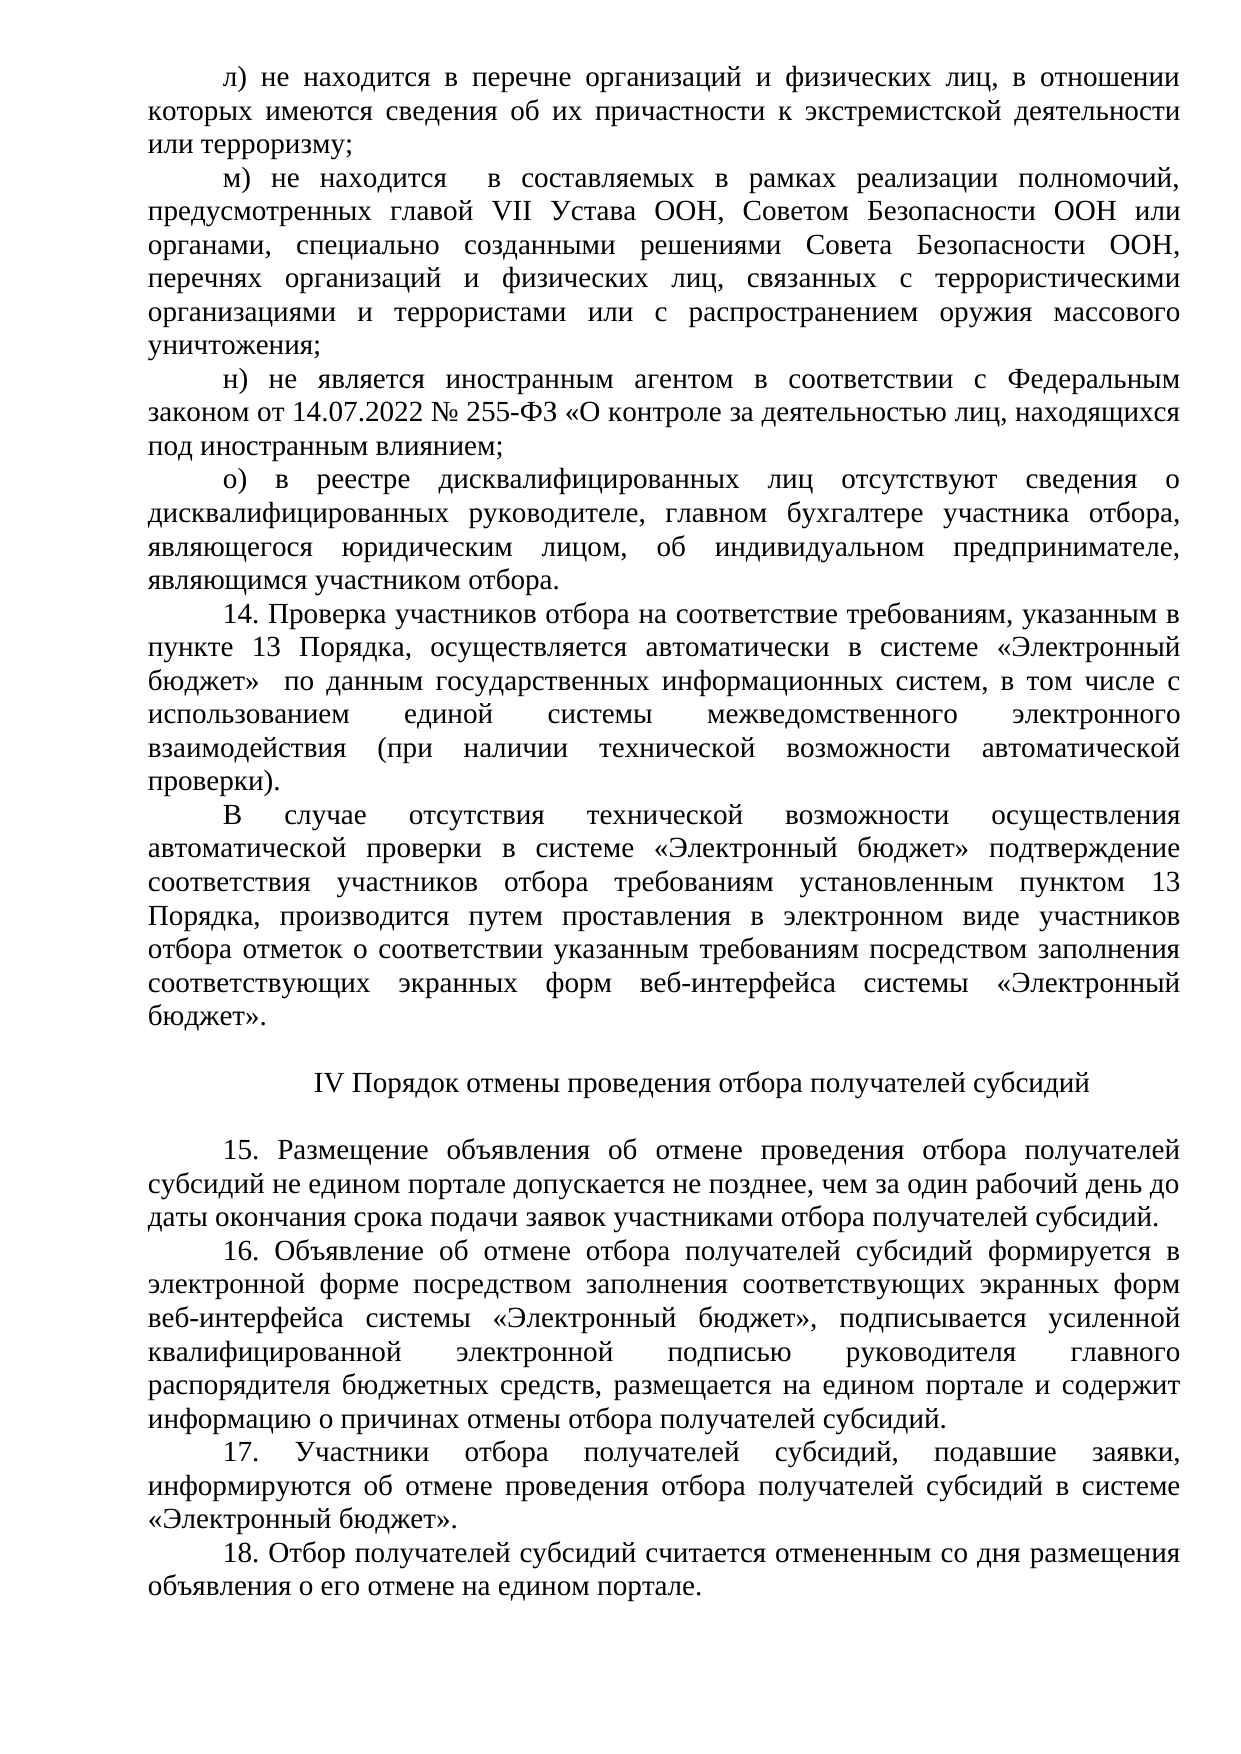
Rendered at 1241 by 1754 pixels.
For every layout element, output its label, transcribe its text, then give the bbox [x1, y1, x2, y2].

text 16. Объявление об отмене отбора получателей субсидий формируется в электронной форме посредством заполнения соответствующих экранных форм веб-интерфейса системы «Электронный бюджет», подписывается усиленной квалифицированной электронной подписью руководителя главного распорядителя бюджетных средств, размещается на едином портале и содержит информацию о причинах отмены отбора получателей субсидий. [148, 1233, 1181, 1434]
text 18. Отбор получателей субсидий считается отмененным со дня размещения объявления о его отмене на едином портале. [148, 1535, 1181, 1602]
text IV Порядок отмены проведения отбора получателей субсидий [148, 1065, 1181, 1099]
text В случае отсутствия технической возможности осуществления автоматической проверки в системе «Электронный бюджет» подтверждение соответствия участников отбора требованиям установленным пунктом 13 Порядка, производится путем проставления в электронном виде участников отбора отметок о соответствии указанным требованиям посредством заполнения соответствующих экранных форм веб-интерфейса системы «Электронный бюджет». [148, 797, 1181, 1032]
text 17. Участники отбора получателей субсидий, подавшие заявки, информируются об отмене проведения отбора получателей субсидий в системе «Электронный бюджет». [148, 1434, 1181, 1535]
text 15. Размещение объявления об отмене проведения отбора получателей субсидий не едином портале допускается не позднее, чем за один рабочий день до даты окончания срока подачи заявок участниками отбора получателей субсидий. [148, 1132, 1181, 1233]
text н) не является иностранным агентом в соответствии с Федеральным законом от 14.07.2022 № 255-ФЗ «О контроле за деятельностью лиц, находящихся под иностранным влиянием; [148, 361, 1181, 462]
text л) не находится в перечне организаций и физических лиц, в отношении которых имеются сведения об их причастности к экстремистской деятельности или терроризму; [148, 59, 1181, 160]
text о) в реестре дисквалифицированных лиц отсутствуют сведения о дисквалифицированных руководителе, главном бухгалтере участника отбора, являющегося юридическим лицом, об индивидуальном предпринимателе, являющимся участником отбора. [148, 462, 1181, 596]
text 14. Проверка участников отбора на соответствие требованиям, указанным в пункте 13 Порядка, осуществляется автоматически в системе «Электронный бюджет» по данным государственных информационных систем, в том числе с использованием единой системы межведомственного электронного взаимодействия (при наличии технической возможности автоматической проверки). [148, 596, 1181, 797]
text м) не находится в составляемых в рамках реализации полномочий, предусмотренных главой VII Устава ООН, Советом Безопасности ООН или органами, специально созданными решениями Совета Безопасности ООН, перечнях организаций и физических лиц, связанных с террористическими организациями и террористами или с распространением оружия массового уничтожения; [148, 160, 1181, 361]
